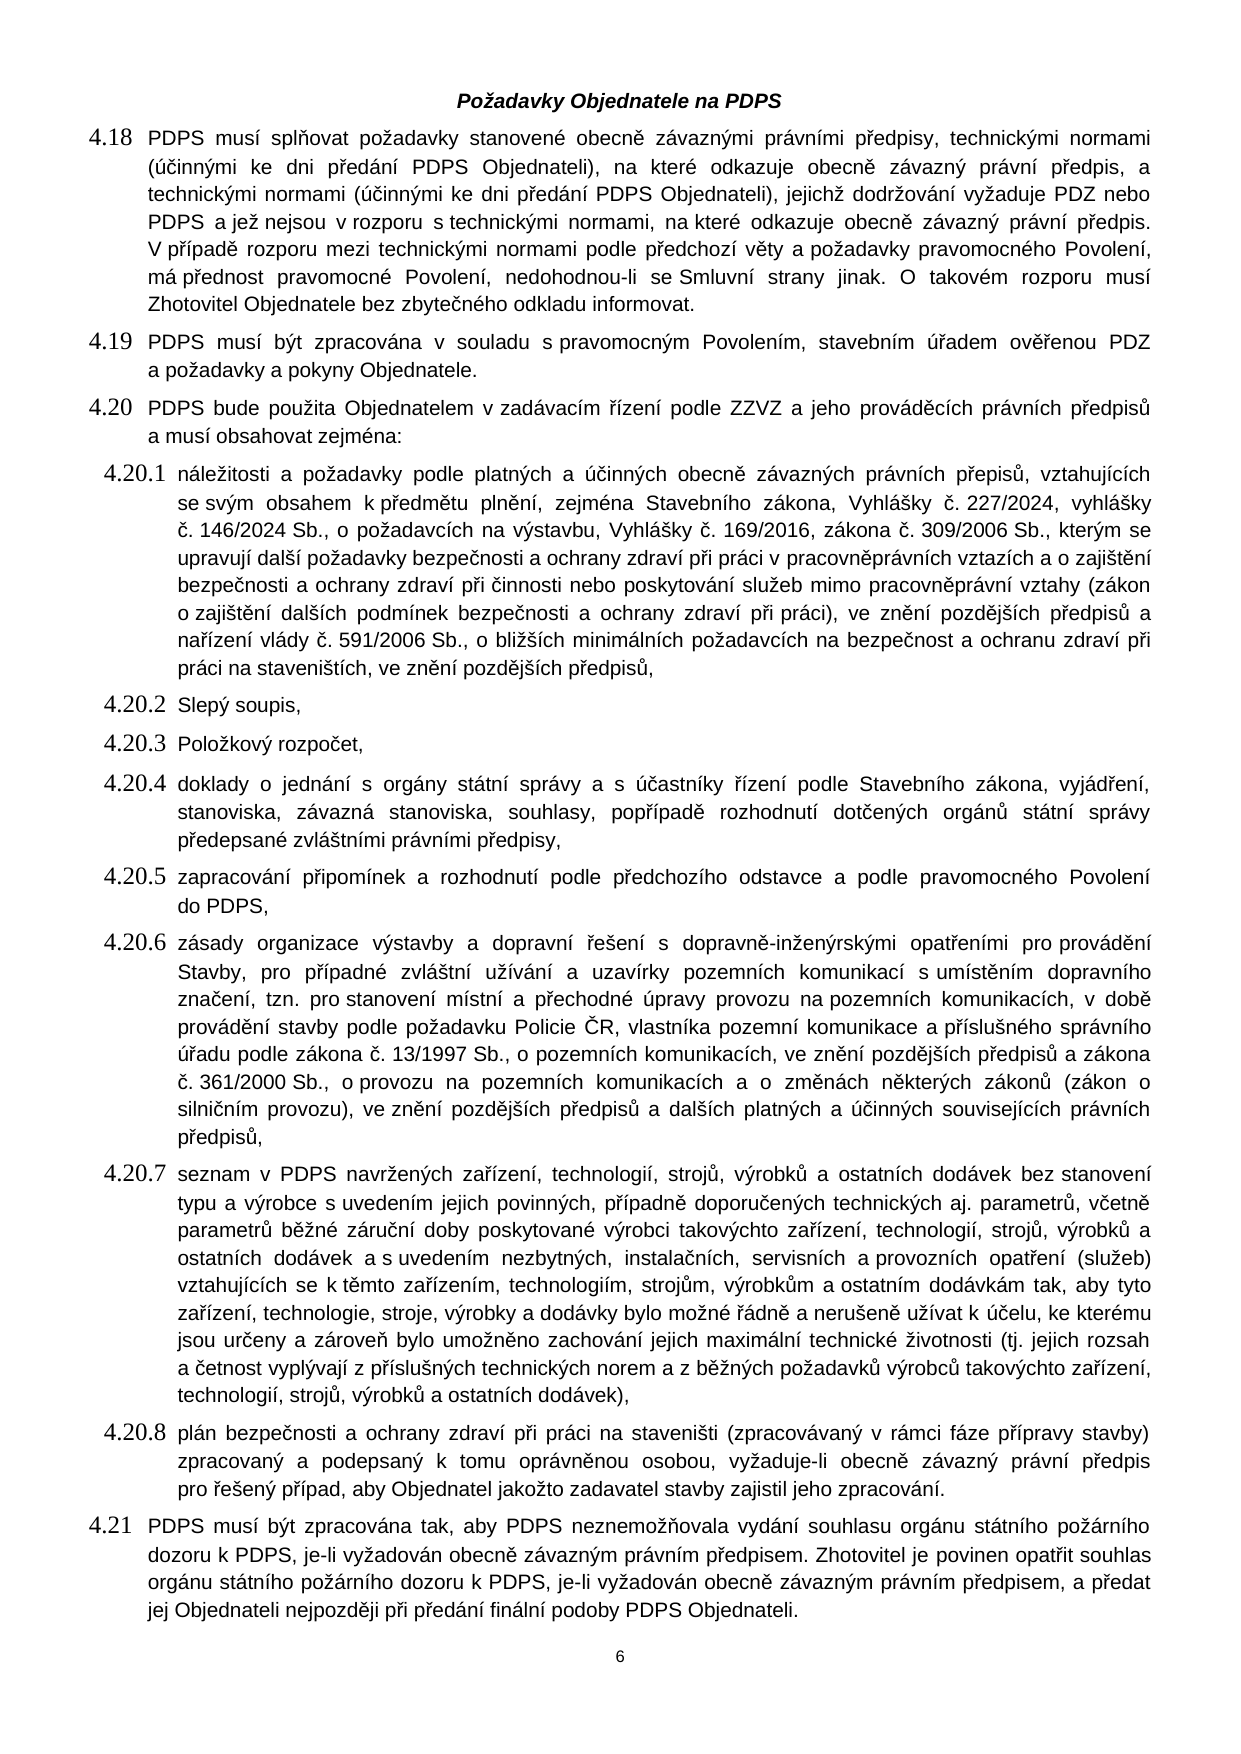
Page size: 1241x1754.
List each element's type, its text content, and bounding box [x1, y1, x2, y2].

text zapracování připomínek a rozhodnutí podle předchozího odstavce a podle pravomocného Povolení do PDPS, [103, 861, 1152, 917]
text PDPS bude použita Objednatelem v zadávacím řízení podle ZZVZ a jeho prováděcích právních předpisů a musí obsahovat zejména: [89, 392, 1152, 448]
text PDPS musí být zpracována v souladu s pravomocným Povolením, stavebním úřadem ověřenou PDZ a požadavky a pokyny Objednatele. [89, 326, 1152, 382]
text PDPS musí splňovat požadavky stanovené obecně závaznými právními předpisy, technickými normami (účinnými ke dni předání PDPS Objednateli), na které odkazuje obecně závazný právní předpis, a technickými normami (účinnými ke dni předání PDPS Objednateli), jejichž dodržování vyžaduje PDZ nebo PDPS a jež nejsou v rozporu s technickými normami, na které odkazuje obecně závazný právní předpis. V případě rozporu mezi technickými normami podle předchozí věty a požadavky pravomocného Povolení, má přednost pravomocné Povolení, nedohodnou-li se Smluvní strany jinak. O takovém rozporu musí Zhotovitel Objednatele bez zbytečného odkladu informovat. [89, 122, 1152, 316]
text PDPS musí být zpracována tak, aby PDPS neznemožňovala vydání souhlasu orgánu státního požárního dozoru k PDPS, je-li vyžadován obecně závazným právním předpisem. Zhotovitel je povinen opatřit souhlas orgánu státního požárního dozoru k PDPS, je-li vyžadován obecně závazným právním předpisem, a předat jej Objednateli nejpozději při předání finální podoby PDPS Objednateli. [89, 1510, 1152, 1622]
text plán bezpečnosti a ochrany zdraví při práci na staveništi (zpracovávaný v rámci fáze přípravy stavby) zpracovaný a podepsaný k tomu oprávněnou osobou, vyžaduje-li obecně závazný právní předpis pro řešený případ, aby Objednatel jakožto zadavatel stavby zajistil jeho zpracování. [103, 1417, 1152, 1501]
text zásady organizace výstavby a dopravní řešení s dopravně-inženýrskými opatřeními pro provádění Stavby, pro případné zvláštní užívání a uzavírky pozemních komunikací s umístěním dopravního značení, tzn. pro stanovení místní a přechodné úpravy provozu na pozemních komunikacích, v době provádění stavby podle požadavku Policie ČR, vlastníka pozemní komunikace a příslušného správního úřadu podle zákona č. 13/1997 Sb., o pozemních komunikacích, ve znění pozdějších předpisů a zákona č. 361/2000 Sb., o provozu na pozemních komunikacích a o změnách některých zákonů (zákon o silničním provozu), ve znění pozdějších předpisů a dalších platných a účinných souvisejících právních předpisů, [103, 927, 1152, 1148]
text Požadavky Objednatele na PDPS [89, 89, 1152, 113]
text Položkový rozpočet, [103, 728, 1152, 757]
text doklady o jednání s orgány státní správy a s účastníky řízení podle Stavebního zákona, vyjádření, stanoviska, závazná stanoviska, souhlasy, popřípadě rozhodnutí dotčených orgánů státní správy předepsané zvláštními právními předpisy, [103, 768, 1152, 851]
text Slepý soupis, [103, 689, 1152, 718]
text náležitosti a požadavky podle platných a účinných obecně závazných právních přepisů, vztahujících se svým obsahem k předmětu plnění, zejména Stavebního zákona, Vyhlášky č. 227/2024, vyhlášky č. 146/2024 Sb., o požadavcích na výstavbu, Vyhlášky č. 169/2016, zákona č. 309/2006 Sb., kterým se upravují další požadavky bezpečnosti a ochrany zdraví při práci v pracovněprávních vztazích a o zajištění bezpečnosti a ochrany zdraví při činnosti nebo poskytování služeb mimo pracovněprávní vztahy (zákon o zajištění dalších podmínek bezpečnosti a ochrany zdraví při práci), ve znění pozdějších předpisů a nařízení vlády č. 591/2006 Sb., o bližších minimálních požadavcích na bezpečnost a ochranu zdraví při práci na staveništích, ve znění pozdějších předpisů, [103, 458, 1152, 679]
text seznam v PDPS navržených zařízení, technologií, strojů, výrobků a ostatních dodávek bez stanovení typu a výrobce s uvedením jejich povinných, případně doporučených technických aj. parametrů, včetně parametrů běžné záruční doby poskytované výrobci takovýchto zařízení, technologií, strojů, výrobků a ostatních dodávek a s uvedením nezbytných, instalačních, servisních a provozních opatření (služeb) vztahujících se k těmto zařízením, technologiím, strojům, výrobkům a ostatním dodávkám tak, aby tyto zařízení, technologie, stroje, výrobky a dodávky bylo možné řádně a nerušeně užívat k účelu, ke kterému jsou určeny a zároveň bylo umožněno zachování jejich maximální technické životnosti (tj. jejich rozsah a četnost vyplývají z příslušných technických norem a z běžných požadavků výrobců takovýchto zařízení, technologií, strojů, výrobků a ostatních dodávek), [103, 1158, 1152, 1407]
